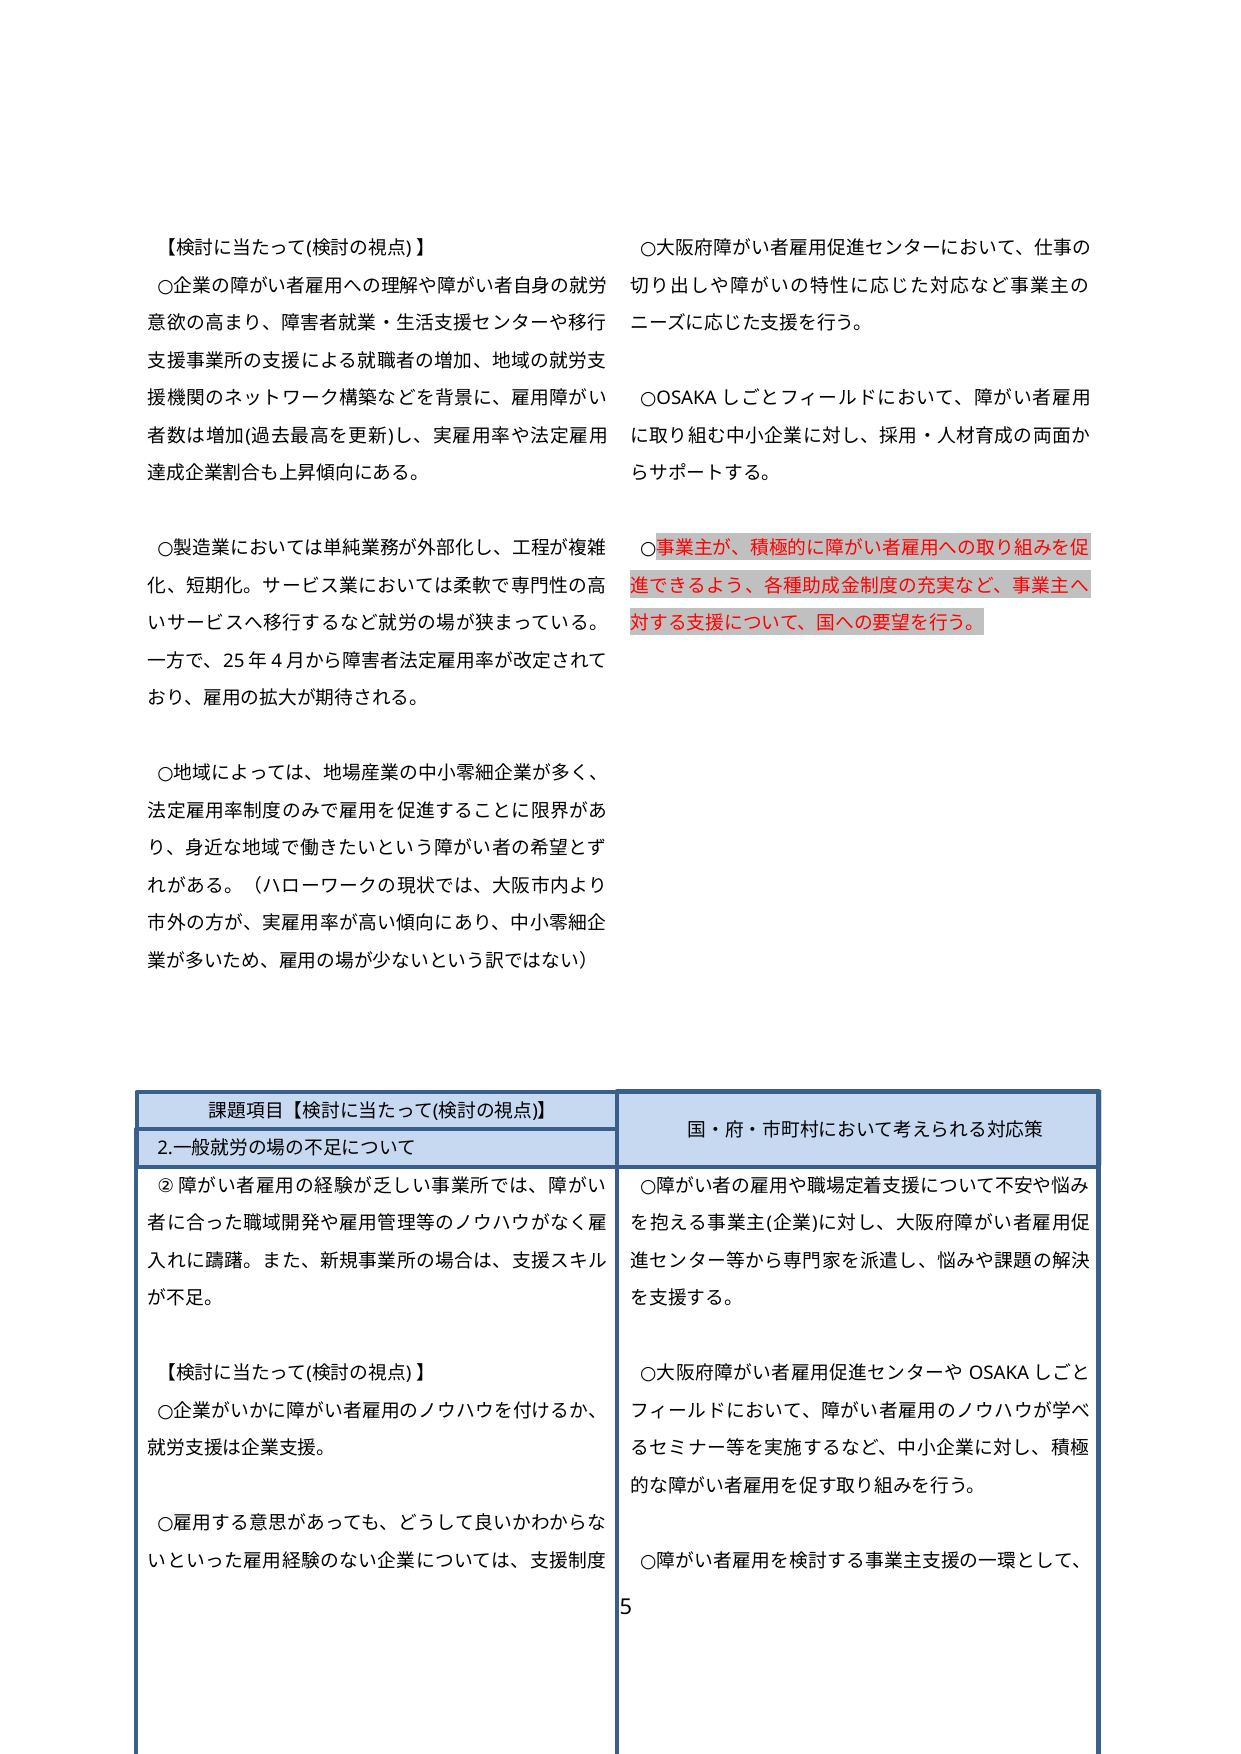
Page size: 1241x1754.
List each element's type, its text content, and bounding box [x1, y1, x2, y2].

table_cell 国・府・市町村において考えられる対応策 [619, 1094, 1096, 1165]
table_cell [138, 1169, 615, 1578]
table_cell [136, 190, 619, 1090]
table_cell 2.一般就労の場の不足について [139, 1131, 615, 1165]
table_cell 課題項目【検討に当たって(検討の視点)】 [139, 1094, 615, 1127]
